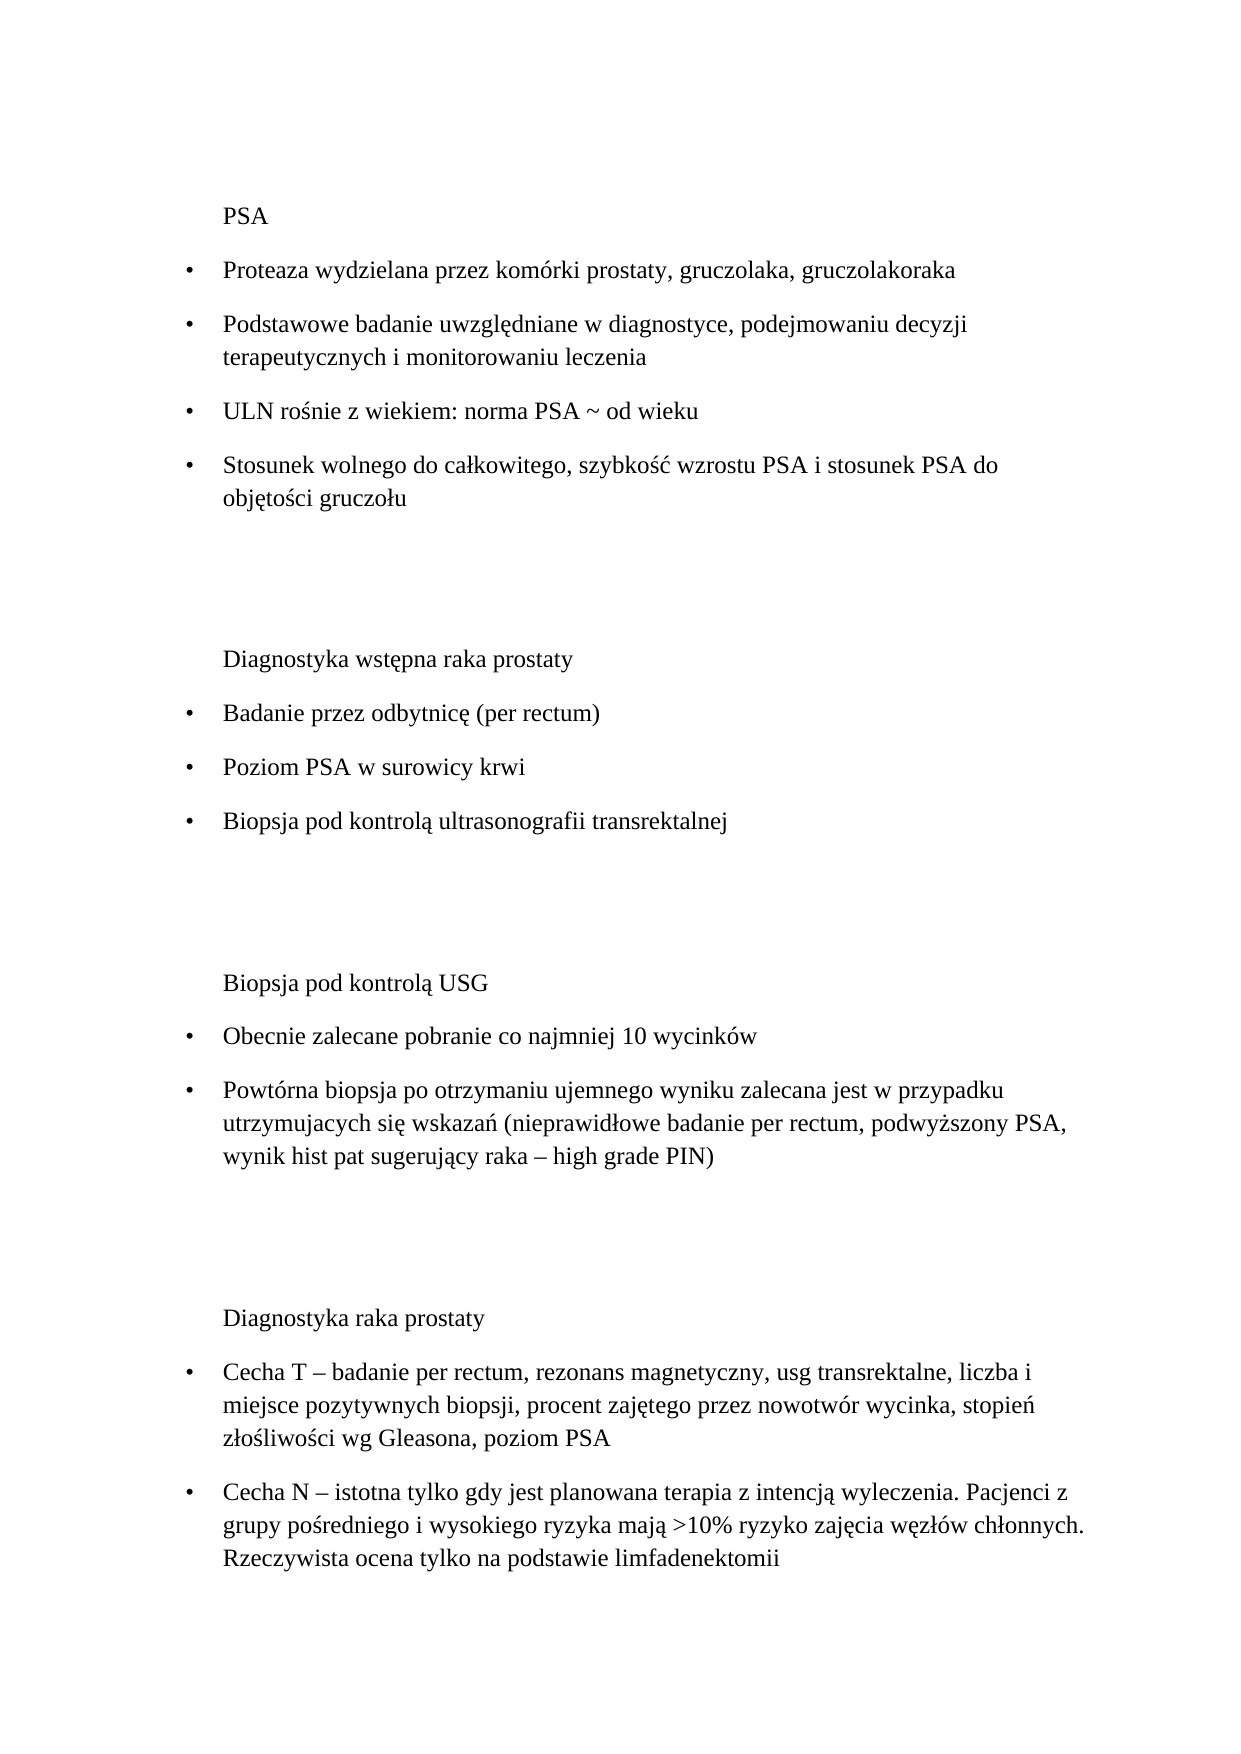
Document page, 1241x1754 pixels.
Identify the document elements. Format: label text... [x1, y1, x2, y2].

text PSA [223, 201, 1093, 230]
list ULN rośnie z wiekiem: norma PSA ~ od wieku [185, 396, 1093, 425]
text Diagnostyka raka prostaty [223, 1303, 1093, 1332]
list Powtórna biopsja po otrzymaniu ujemnego wyniku zalecana jest w przypadku utrzymujacych się wskazań (nieprawidłowe badanie per rectum, podwyższony PSA, wynik hist pat sugerujący raka – high grade PIN) [185, 1075, 1093, 1170]
list Stosunek wolnego do całkowitego, szybkość wzrostu PSA i stosunek PSA do objętości gruczołu [185, 450, 1093, 512]
text Diagnostyka wstępna raka prostaty [223, 644, 1093, 673]
list Proteaza wydzielana przez komórki prostaty, gruczolaka, gruczolakoraka [185, 255, 1093, 284]
list Cecha T – badanie per rectum, rezonans magnetyczny, usg transrektalne, liczba i miejsce pozytywnych biopsji, procent zajętego przez nowotwór wycinka, stopień złośliwości wg Gleasona, poziom PSA [185, 1357, 1093, 1452]
text Biopsja pod kontrolą USG [223, 968, 1093, 996]
list Cecha N – istotna tylko gdy jest planowana terapia z intencją wyleczenia. Pacjenci z grupy pośredniego i wysokiego ryzyka mają >10% ryzyko zajęcia węzłów chłonnych. Rzeczywista ocena tylko na podstawie limfadenektomii [185, 1477, 1093, 1571]
list Obecnie zalecane pobranie co najmniej 10 wycinków [185, 1021, 1093, 1050]
list Poziom PSA w surowicy krwi [185, 752, 1093, 781]
list Badanie przez odbytnicę (per rectum) [185, 698, 1093, 727]
list Biopsja pod kontrolą ultrasonografii transrektalnej [185, 806, 1093, 835]
list Podstawowe badanie uwzględniane w diagnostyce, podejmowaniu decyzji terapeutycznych i monitorowaniu leczenia [185, 309, 1093, 371]
